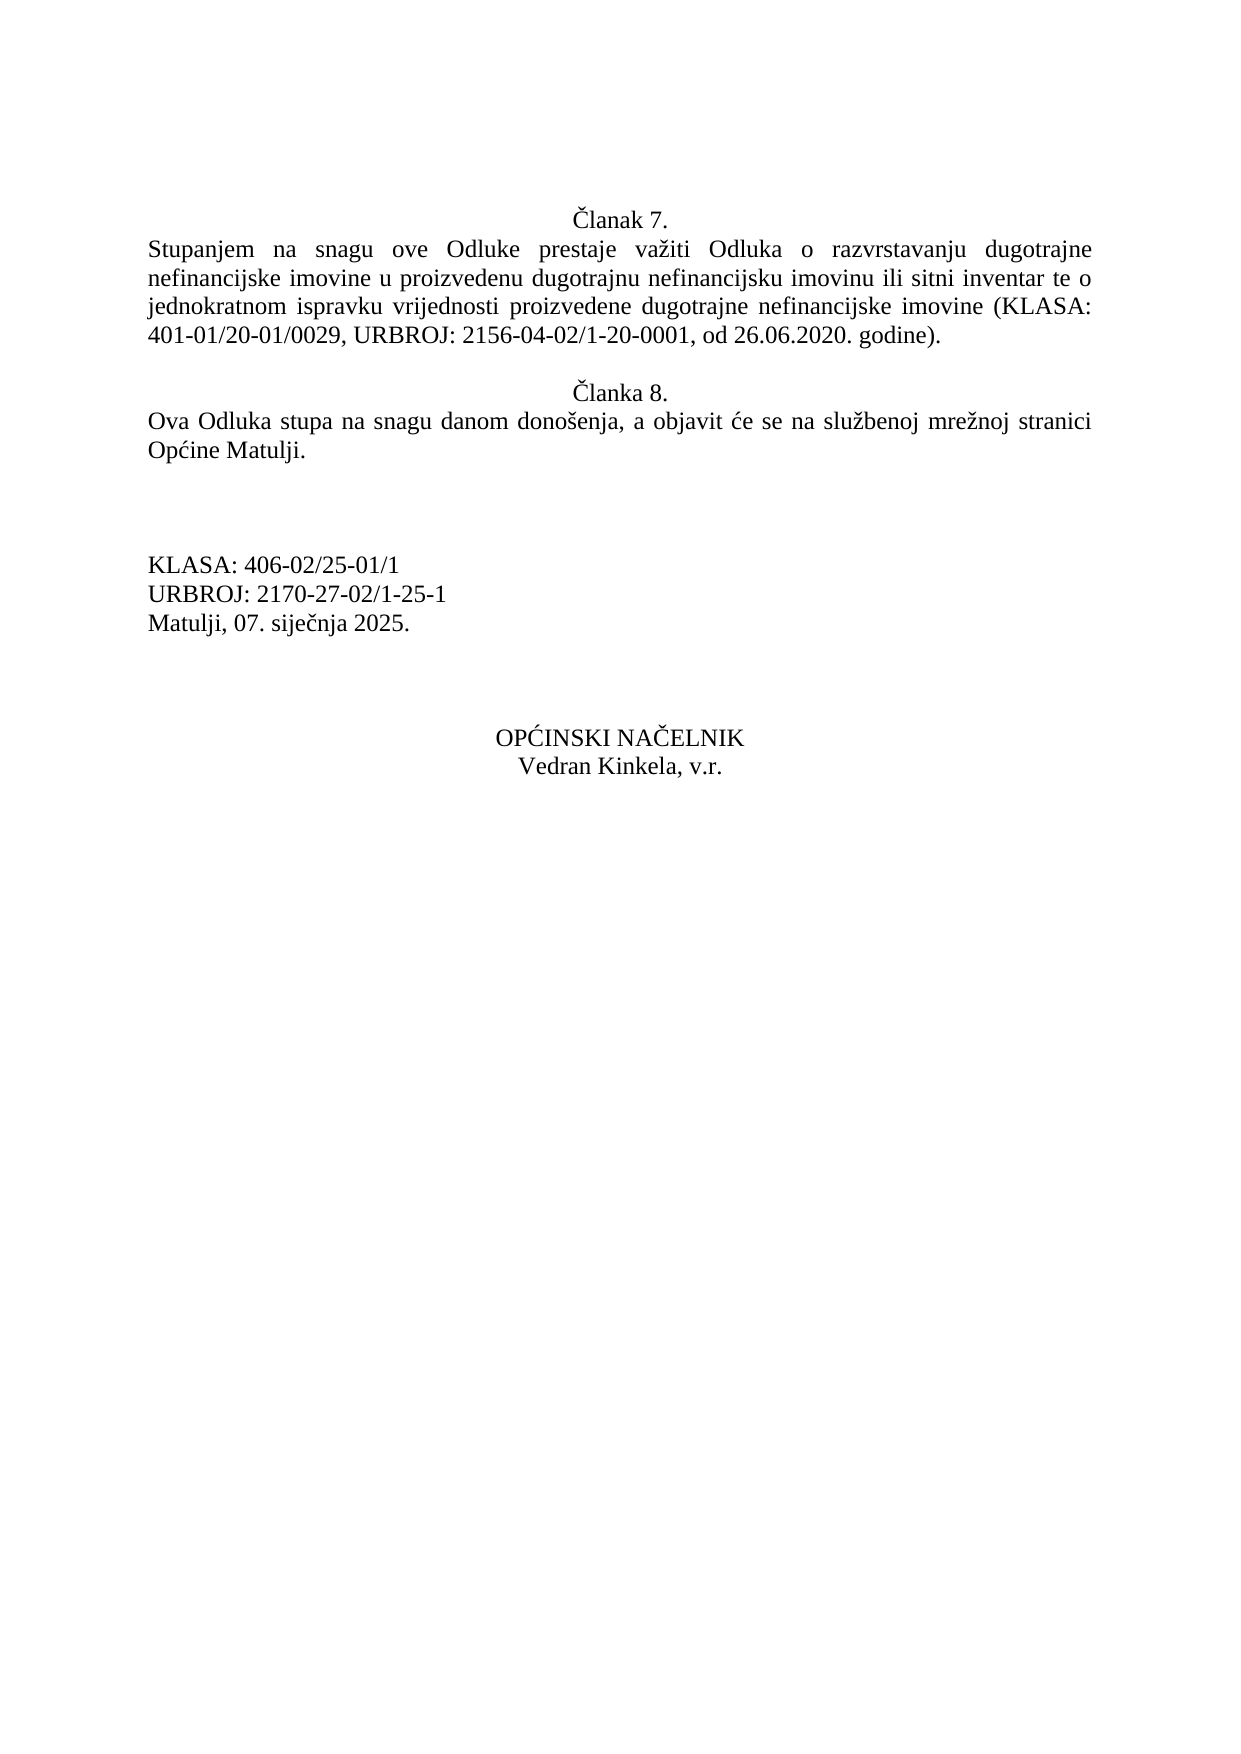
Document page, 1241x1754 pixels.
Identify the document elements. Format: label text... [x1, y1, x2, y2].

text Članka 8. [148, 378, 1093, 406]
text Stupanjem na snagu ove Odluke prestaje važiti Odluka o razvrstavanju dugotrajne nefinancijske imovine u proizvedenu dugotrajnu nefinancijsku imovinu ili sitni inventar te o jednokratnom ispravku vrijednosti proizvedene dugotrajne nefinancijske imovine (KLASA: 401-01/20-01/0029, URBROJ: 2156-04-02/1-20-0001, od 26.06.2020. godine). [148, 234, 1093, 349]
text KLASA: 406-02/25-01/1 [148, 550, 1093, 579]
text OPĆINSKI NAČELNIK [148, 723, 1093, 751]
text Vedran Kinkela, v.r. [148, 751, 1093, 780]
text URBROJ: 2170-27-02/1-25-1 [148, 579, 1093, 608]
text Matulji, 07. siječnja 2025. [148, 608, 1093, 636]
text Ova Odluka stupa na snagu danom donošenja, a objavit će se na službenoj mrežnoj stranici Općine Matulji. [148, 406, 1093, 464]
text Članak 7. [148, 205, 1093, 234]
